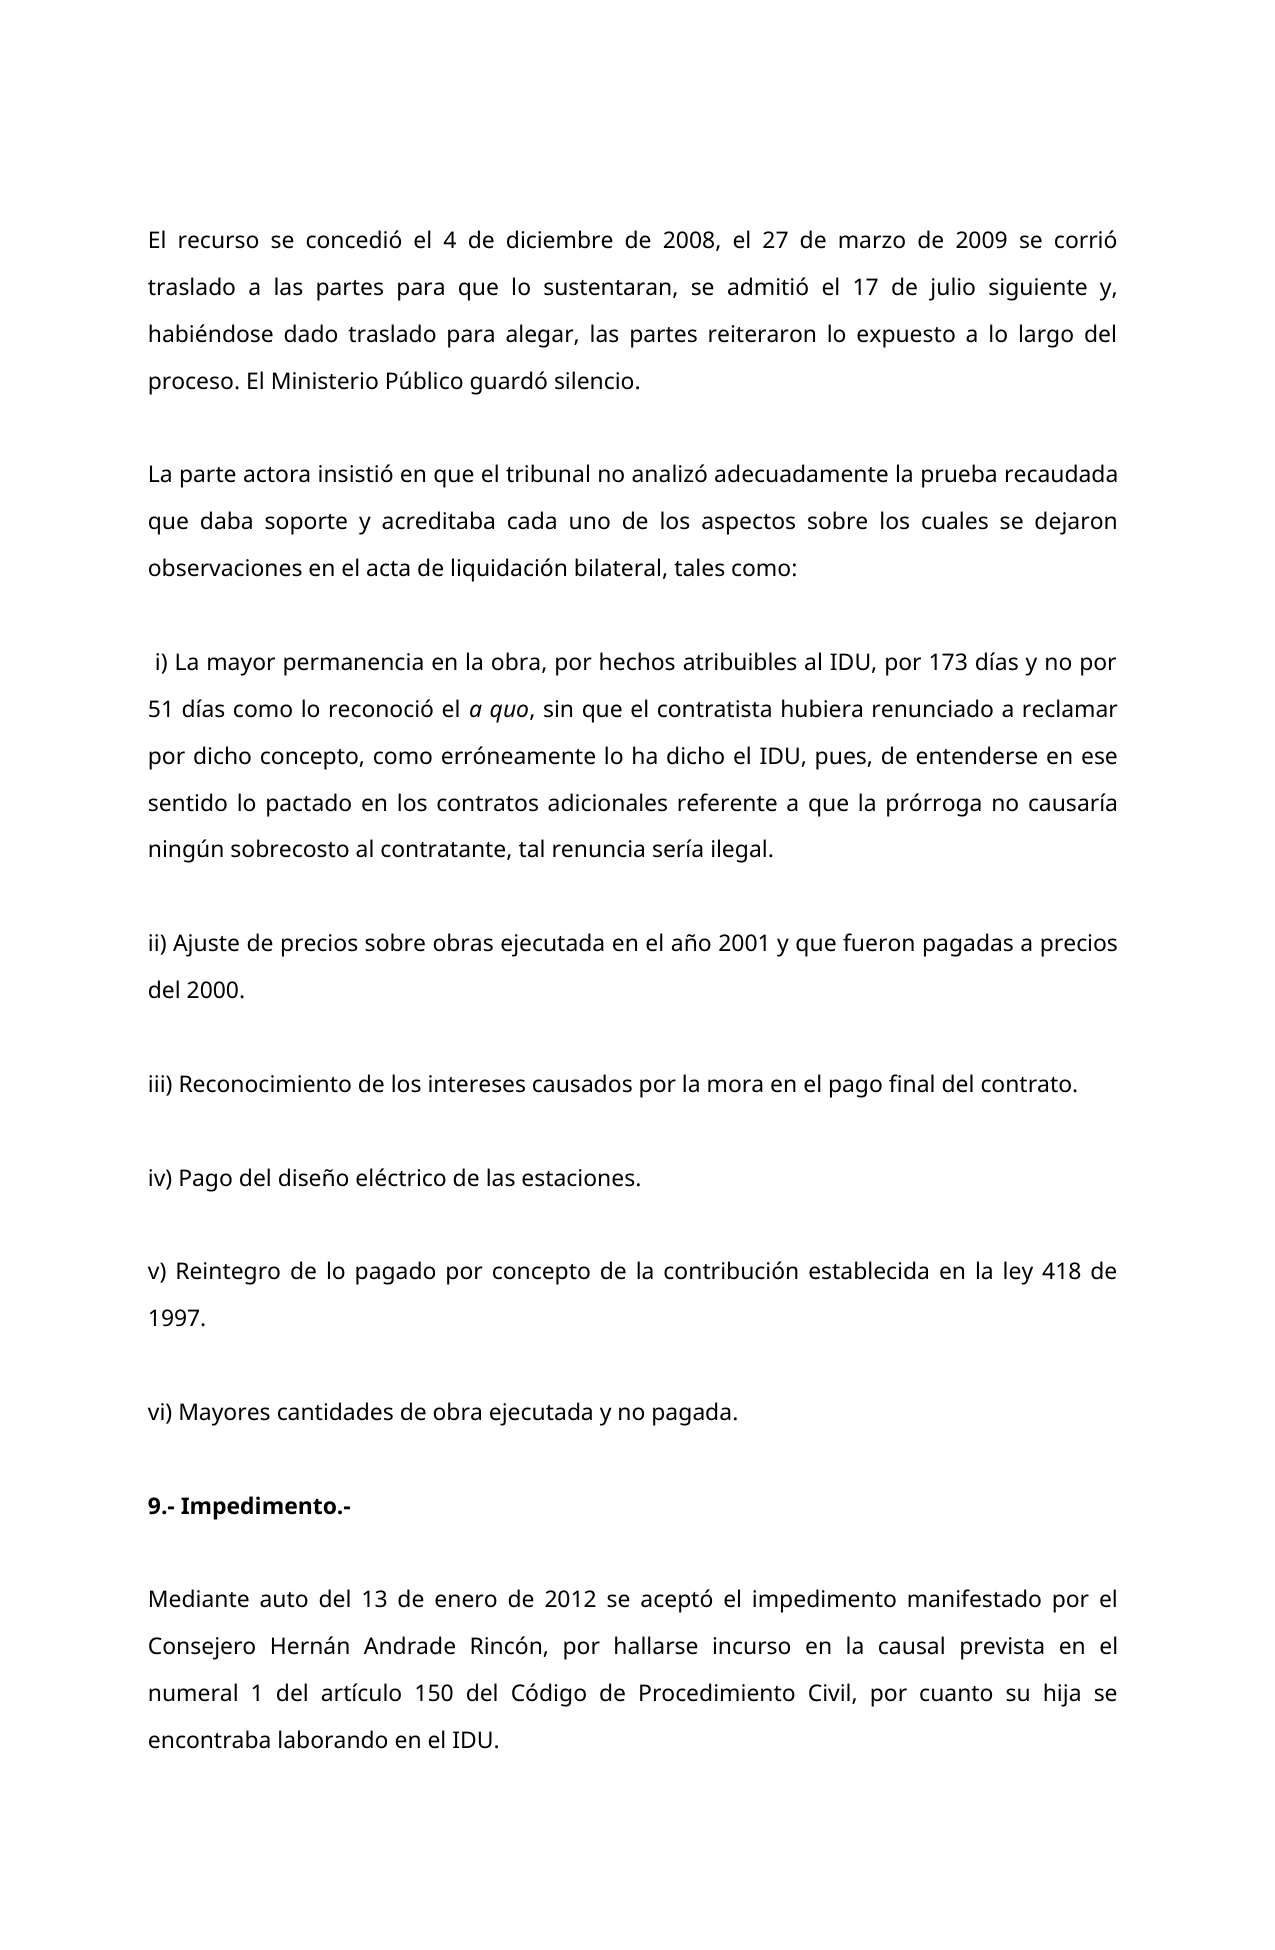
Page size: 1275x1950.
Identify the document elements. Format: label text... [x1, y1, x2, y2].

text El recurso se concedió el 4 de diciembre de 2008, el 27 de marzo de 2009 se corrió traslado a las partes para que lo sustentaran, se admitió el 17 de julio siguiente y, habiéndose dado traslado para alegar, las partes reiteraron lo expuesto a lo largo del proceso. El Ministerio Público guardó silencio. [148, 224, 1119, 396]
text v) Reintegro de lo pagado por concepto de la contribución establecida en la ley 418 de 1997. [148, 1255, 1119, 1333]
text vi) Mayores cantidades de obra ejecutada y no pagada. [148, 1396, 1119, 1427]
text ii) Ajuste de precios sobre obras ejecutada en el año 2001 y que fueron pagadas a precios del 2000. [148, 927, 1119, 1005]
text iv) Pago del diseño eléctrico de las estaciones. [148, 1162, 1119, 1193]
text 9.- Impedimento.- [148, 1490, 1119, 1521]
text La parte actora insistió en que el tribunal no analizó adecuadamente la prueba recaudada que daba soporte y acreditaba cada uno de los aspectos sobre los cuales se dejaron observaciones en el acta de liquidación bilateral, tales como: [148, 458, 1119, 583]
text i) La mayor permanencia en la obra, por hechos atribuibles al IDU, por 173 días y no por 51 días como lo reconoció el a quo, sin que el contratista hubiera renunciado a reclamar por dicho concepto, como erróneamente lo ha dicho el IDU, pues, de entenderse en ese sentido lo pactado en los contratos adicionales referente a que la prórroga no causaría ningún sobrecosto al contratante, tal renuncia sería ilegal. [148, 646, 1119, 865]
text Mediante auto del 13 de enero de 2012 se aceptó el impedimento manifestado por el Consejero Hernán Andrade Rincón, por hallarse incurso en la causal prevista en el numeral 1 del artículo 150 del Código de Procedimiento Civil, por cuanto su hija se encontraba laborando en el IDU. [148, 1583, 1119, 1755]
text iii) Reconocimiento de los intereses causados por la mora en el pago final del contrato. [148, 1068, 1119, 1099]
